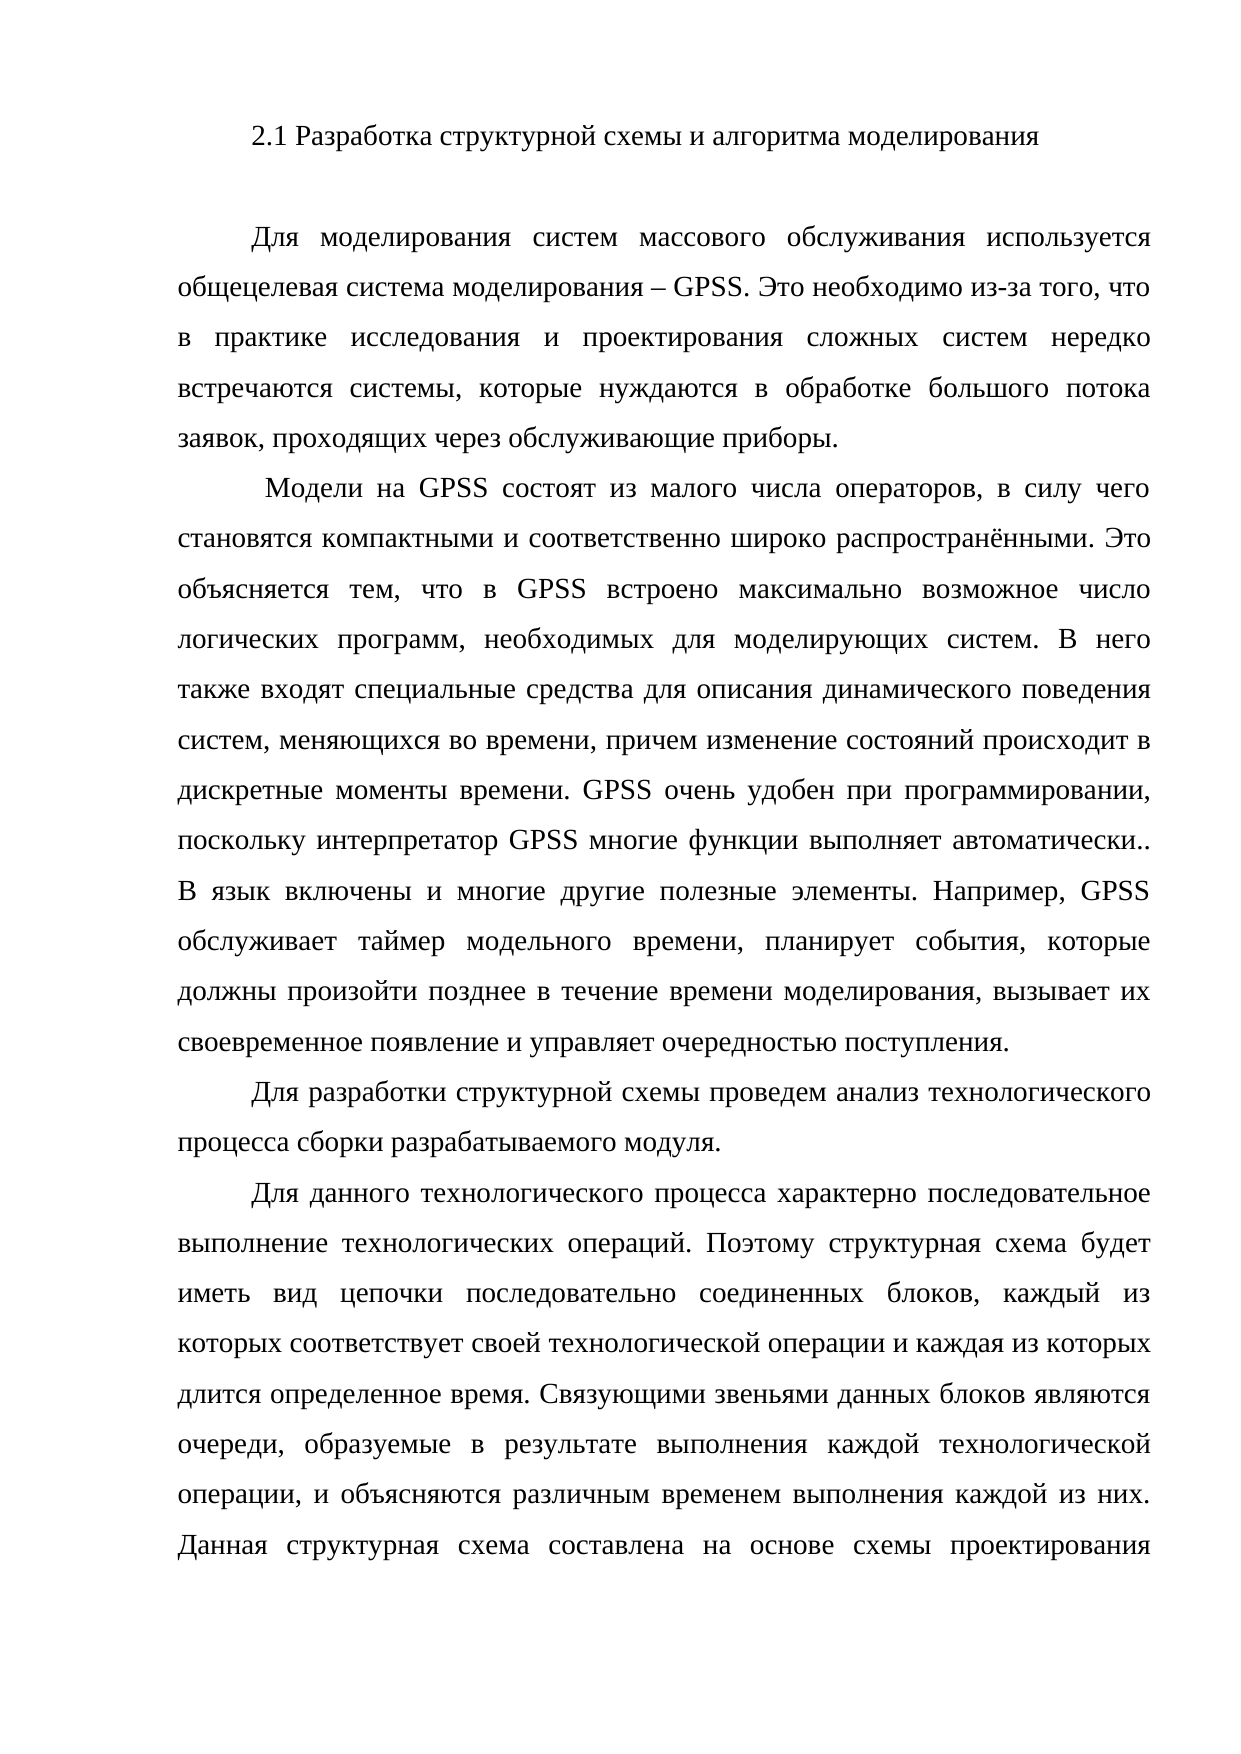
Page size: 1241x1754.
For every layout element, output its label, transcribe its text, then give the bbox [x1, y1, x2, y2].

text 2.1 Разработка структурной схемы и алгоритма моделирования [177, 118, 1152, 152]
text Для разработки структурной схемы проведем анализ технологического процесса сборки разрабатываемого модуля. [177, 1074, 1152, 1158]
text Для моделирования систем массового обслуживания используется общецелевая система моделирования – GPSS. Это необходимо из-за того, что в практике исследования и проектирования сложных систем нередко встречаются системы, которые нуждаются в обработке большого потока заявок, проходящих через обслуживающие приборы. [177, 219, 1152, 453]
text Модели на GPSS состоят из малого числа операторов, в силу чего становятся компактными и соответственно широко распространёнными. Это объясняется тем, что в GPSS встроено максимально возможное число логических программ, необходимых для моделирующих систем. В него также входят специальные средства для описания динамического поведения систем, меняющихся во времени, причем изменение состояний происходит в дискретные моменты времени. GPSS очень удобен при программировании, поскольку интерпретатор GPSS многие функции выполняет автоматически.. В язык включены и многие другие полезные элементы. Например, GPSS обслуживает таймер модельного времени, планирует события, которые должны произойти позднее в течение времени моделирования, вызывает их своевременное появление и управляет очередностью поступления. [177, 470, 1152, 1057]
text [177, 1175, 1152, 1560]
